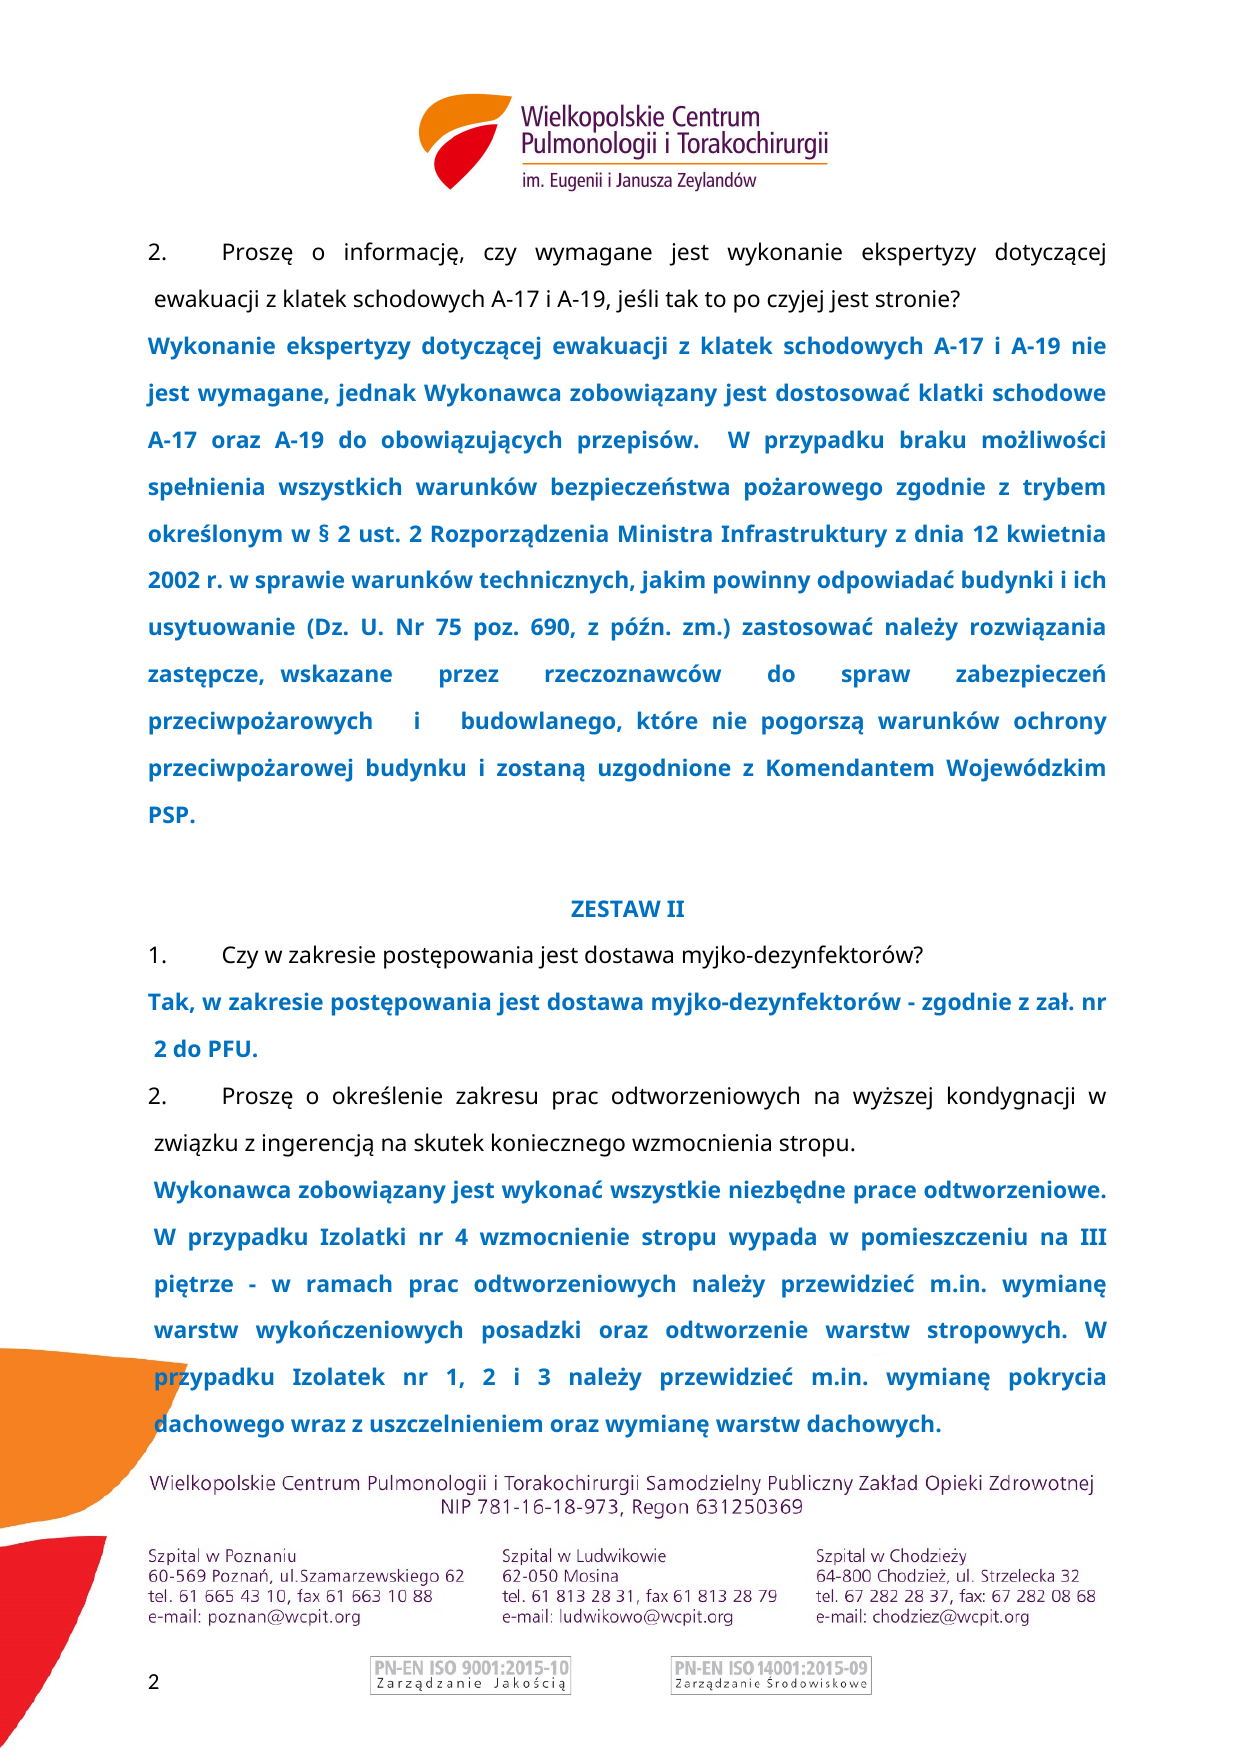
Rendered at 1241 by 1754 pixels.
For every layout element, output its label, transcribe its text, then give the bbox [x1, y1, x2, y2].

picture [398, 0, 842, 207]
text 2. Proszę o określenie zakresu prac odtworzeniowych na wyższej kondygnacji w związku z ingerencją na skutek koniecznego wzmocnienia stropu. [148, 1080, 1108, 1158]
text Tak, w zakresie postępowania jest dostawa myjko-dezynfektorów - zgodnie z zał. nr 2 do PFU. [148, 986, 1108, 1064]
text Wykonawca zobowiązany jest wykonać wszystkie niezbędne prace odtworzeniowe. W przypadku Izolatki nr 4 wzmocnienie stropu wypada w pomieszczeniu na III piętrze - w ramach prac odtworzeniowych należy przewidzieć m.in. wymianę warstw wykończeniowych posadzki oraz odtworzenie warstw stropowych. W przypadku Izolatek nr 1, 2 i 3 należy przewidzieć m.in. wymianę pokrycia dachowego wraz z uszczelnieniem oraz wymianę warstw dachowych. [148, 1174, 1108, 1439]
list Proszę o informację, czy wymagane jest wykonanie ekspertyzy dotyczącej ewakuacji z klatek schodowych A-17 i A-19, jeśli tak to po czyjej jest stronie? [148, 236, 1108, 314]
text ZESTAW II [148, 893, 1108, 924]
text Wykonanie ekspertyzy dotyczącej ewakuacji z klatek schodowych A-17 i A-19 nie jest wymagane, jednak Wykonawca zobowiązany jest dostosować klatki schodowe A-17 oraz A-19 do obowiązujących przepisów. W przypadku braku możliwości spełnienia wszystkich warunków bezpieczeństwa pożarowego zgodnie z trybem określonym w § 2 ust. 2 Rozporządzenia Ministra Infrastruktury z dnia 12 kwietnia 2002 r. w sprawie warunków technicznych, jakim powinny odpowiadać budynki i ich usytuowanie (Dz. U. Nr 75 poz. 690, z późn. zm.) zastosować należy rozwiązania zastępcze, wskazane przez rzeczoznawców do spraw zabezpieczeń przeciwpożarowych i budowlanego, które nie pogorszą warunków ochrony przeciwpożarowej budynku i zostaną uzgodnione z Komendantem Wojewódzkim PSP. [148, 330, 1108, 830]
list Czy w zakresie postępowania jest dostawa myjko-dezynfektorów? [148, 939, 1108, 971]
picture [0, 1340, 1241, 1754]
